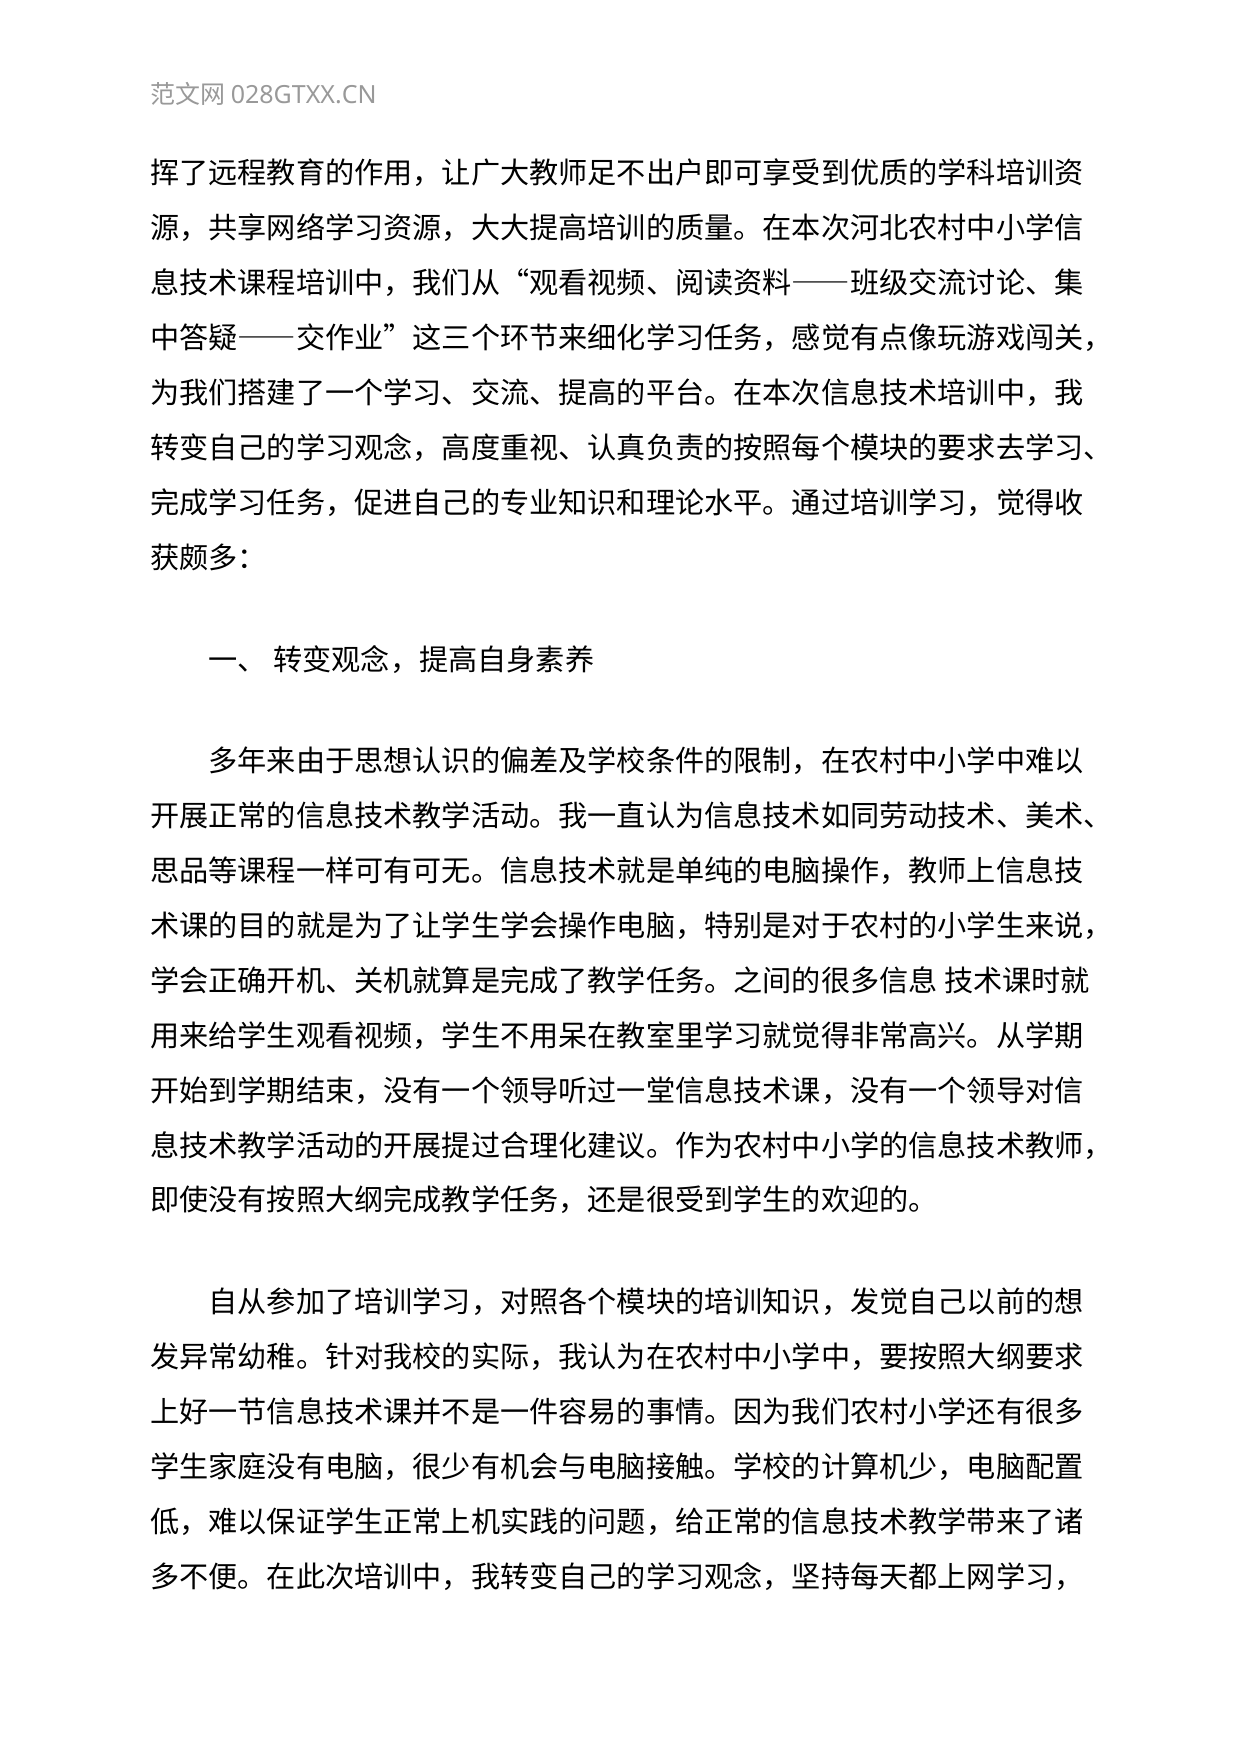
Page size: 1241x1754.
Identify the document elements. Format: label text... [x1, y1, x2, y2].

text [150, 1279, 1090, 1596]
text 一、 转变观念，提高自身素养 [150, 636, 1090, 678]
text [150, 150, 1090, 577]
text 多年来由于思想认识的偏差及学校条件的限制，在农村中小学中难以开展正常的信息技术教学活动。我一直认为信息技术如同劳动技术、美术、思品等课程一样可有可无。信息技术就是单纯的电脑操作，教师上信息技术课的目的就是为了让学生学会操作电脑，特别是对于农村的小学生来说，学会正确开机、关机就算是完成了教学任务。之间的很多信息 技术课时就用来给学生观看视频，学生不用呆在教室里学习就觉得非常高兴。从学期开始到学期结束，没有一个领导听过一堂信息技术课，没有一个领导对信息技术教学活动的开展提过合理化建议。作为农村中小学的信息技术教师，即使没有按照大纲完成教学任务，还是很受到学生的欢迎的。 [150, 738, 1090, 1219]
